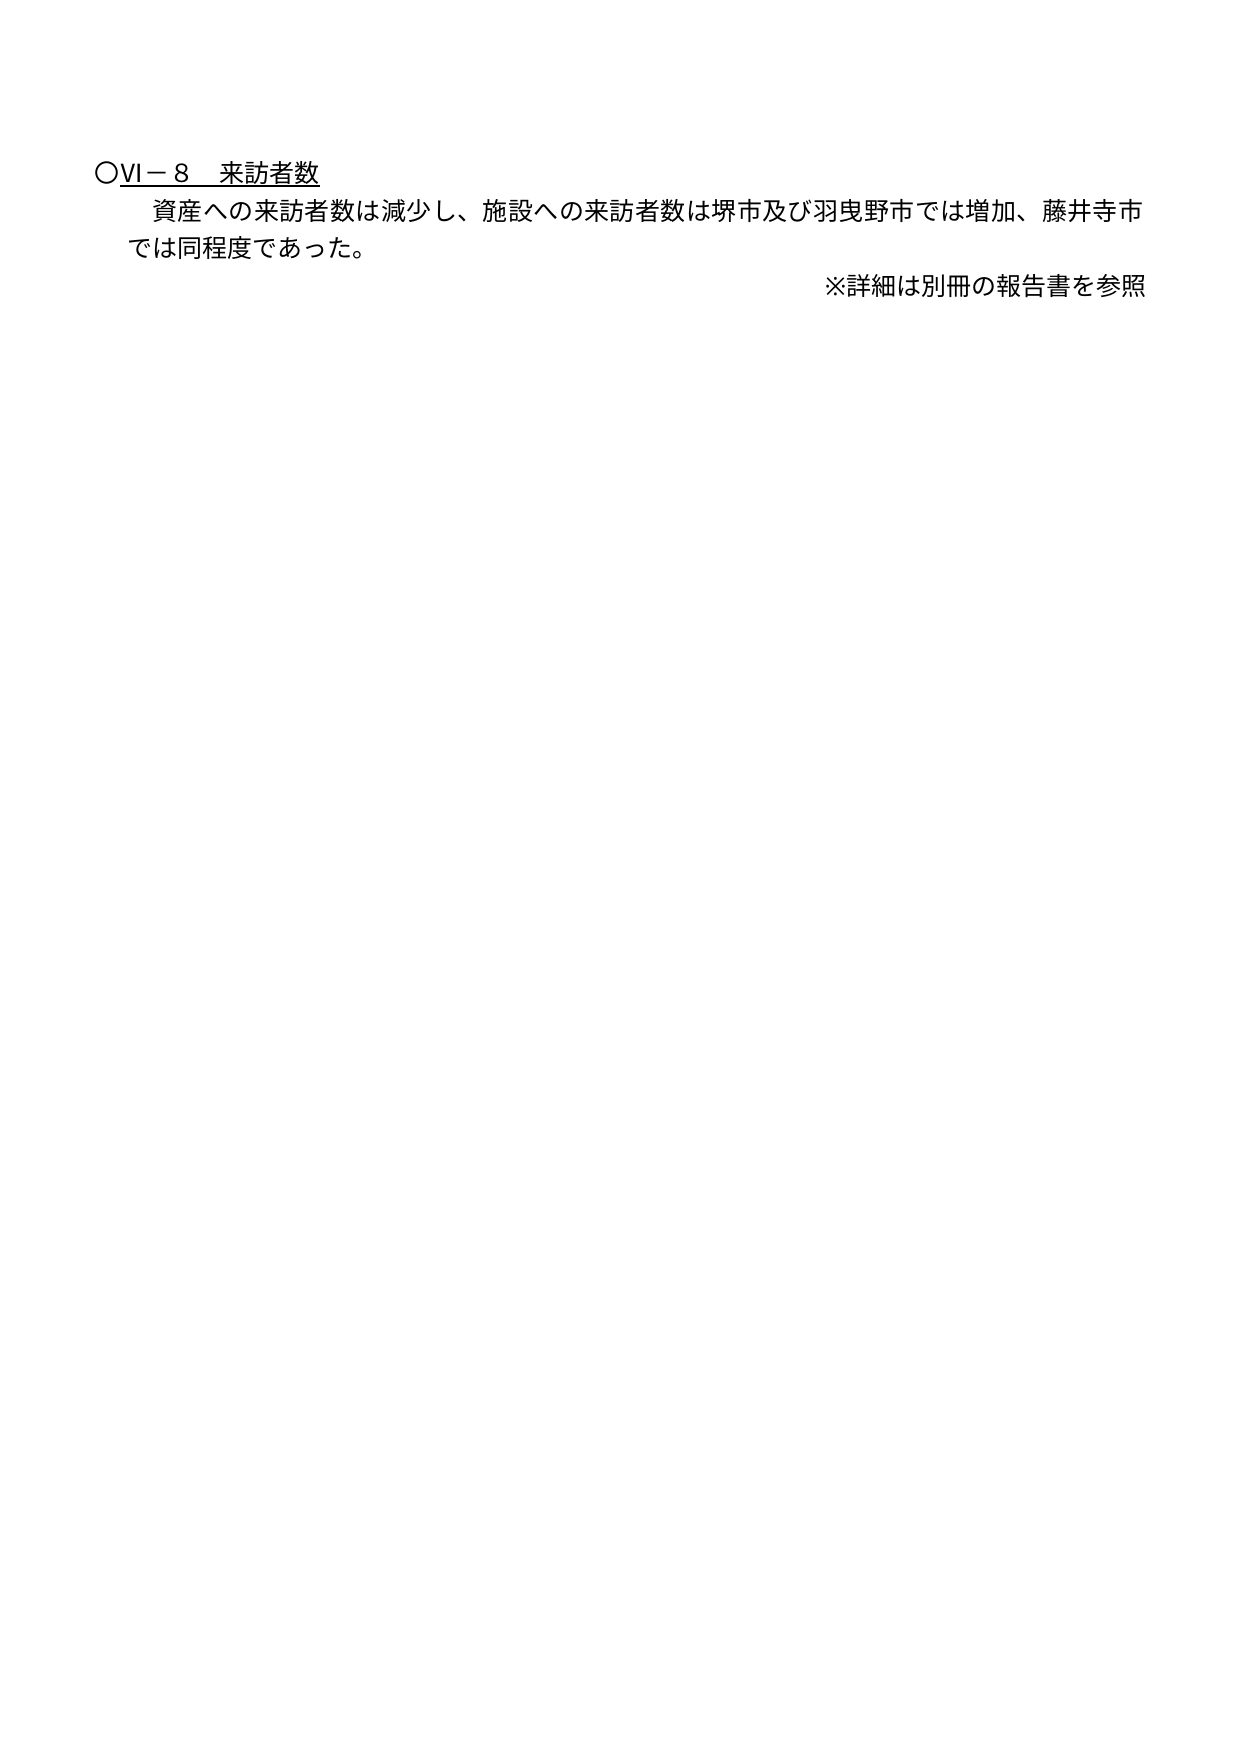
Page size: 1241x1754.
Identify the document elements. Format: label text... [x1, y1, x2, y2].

text ※詳細は別冊の報告書を参照 [94, 266, 1146, 303]
text 〇Ⅵ－８ 来訪者数 [94, 153, 1146, 191]
text 資産への来訪者数は減少し、施設への来訪者数は堺市及び羽曳野市では増加、藤井寺市では同程度であった。 [127, 191, 1146, 266]
